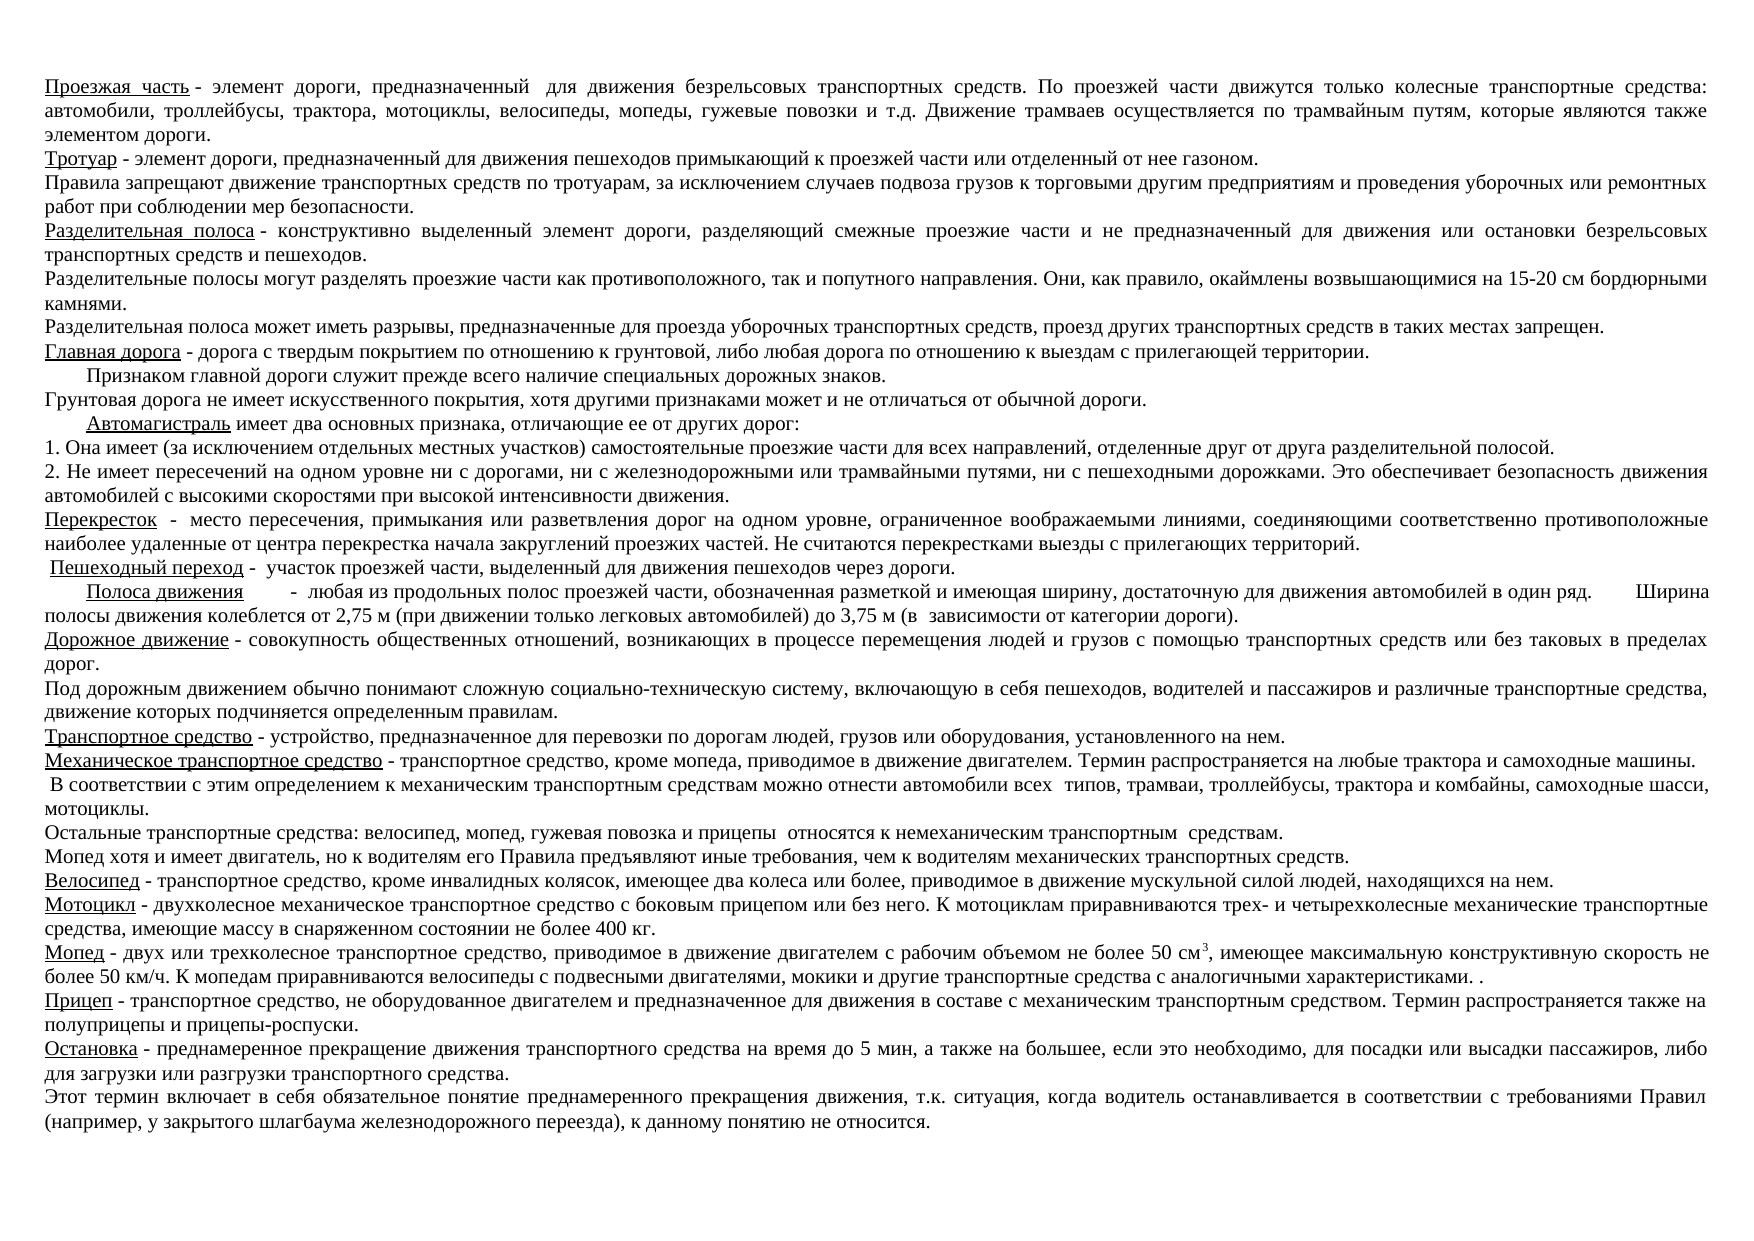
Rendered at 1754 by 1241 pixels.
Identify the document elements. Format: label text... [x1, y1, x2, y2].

text Прицеп - транспортное средство, не оборудованное двигателем и предназначенное для движения в составе с механическим транспортным средством. Термин распространяется также на полуприцепы и прицепы-роспуски. [44, 988, 1709, 1036]
text Велосипед - транспортное средство, кроме инвалидных колясок, имеющее два колеса или более, приводимое в движение мускульной силой людей, находящихся на нем. [44, 868, 1709, 892]
text Этот термин включает в себя обязательное понятие преднамеренного прекращения движения, т.к. ситуация, когда водитель останавливается в соответствии с требованиями Правил (например, у закрытого шлагбаума железнодорожного переезда), к данному понятию не относится. [44, 1084, 1709, 1133]
text Дорожное движение - совокупность общественных отношений, возникающих в процессе перемещения людей и грузов с помощью транспортных средств или без таковых в пределах дорог. [44, 627, 1709, 675]
text Главная дорога - дорога с твердым покрытием по отношению к грунтовой, либо любая дорога по отношению к выездам с прилегающей территории. [44, 338, 1709, 363]
text Разделительные полосы могут разделять проезжие части как противоположного, так и попутного направления. Они, как правило, окаймлены возвышающимися на 15-20 см бордюрными камнями. [44, 266, 1709, 314]
text Остальные транспортные средства: велосипед, мопед, гужевая повозка и прицепы относятся к немеханическим транспортным средствам. [44, 820, 1709, 844]
text Мопед хотя и имеет двигатель, но к водителям его Правила предъявляют иные требования, чем к водителям механических транспортных средств. [44, 844, 1709, 868]
text Разделительная полоса - конструктивно выделенный элемент дороги, разделяющий смежные проезжие части и не предназначенный для движения или остановки безрельсовых транспортных средств и пешеходов. [44, 218, 1709, 266]
text Полоса движения - любая из продольных полос проезжей части, обозначенная разметкой и имеющая ширину, достаточную для движения автомобилей в один ряд. Ширина полосы движения колеблется от 2,75 м (при движении только легковых автомобилей) до 3,75 м (в зависимости от категории дороги). [44, 579, 1709, 627]
text Остановка - преднамеренное прекращение движения транспортного средства на время до 5 мин, а также на большее, если это необходимо, для посадки или высадки пассажиров, либо для загрузки или разгрузки транспортного средства. [44, 1036, 1709, 1084]
text Правила запрещают движение транспортных средств по тротуарам, за исключением случаев подвоза грузов к торговыми другим предприятиям и проведения уборочных или ремонтных работ при соблюдении мер безопасности. [44, 170, 1709, 218]
text Грунтовая дорога не имеет искусственного покрытия, хотя другими признаками может и не отличаться от обычной дороги. [44, 387, 1709, 411]
text 2. Не имеет пересечений на одном уровне ни с дорогами, ни с железнодорожными или трамвайными путями, ни с пешеходными дорожками. Это обеспечивает безопасность движения автомобилей с высокими скоростями при высокой интенсивности движения. [44, 459, 1709, 507]
text Тротуар - элемент дороги, предназначенный для движения пешеходов примыкающий к проезжей части или отделенный от нее газоном. [44, 146, 1709, 170]
text Разделительная полоса может иметь разрывы, предназначенные для проезда уборочных транспортных средств, проезд других транспортных средств в таких местах запрещен. [44, 314, 1709, 338]
text Автомагистраль имеет два основных признака, отличающие ее от других дорог: [44, 411, 1709, 435]
text 1. Она имеет (за исключением отдельных местных участков) самостоятельные проезжие части для всех направлений, отделенные друг от друга разделительной полосой. [44, 435, 1709, 459]
text Механическое транспортное средство - транспортное средство, кроме мопеда, приводимое в движение двигателем. Термин распространяется на любые трактора и самоходные машины. [44, 748, 1709, 772]
text Проезжая часть - элемент дороги, предназначенный для движения безрельсовых транспортных средств. По проезжей части движутся только колесные транспортные средства: автомобили, троллейбусы, трактора, мотоциклы, велосипеды, мопеды, гужевые повозки и т.д. Движение трамваев осуществляется по трамвайным путям, которые являются также элементом дороги. [44, 74, 1709, 146]
text Мотоцикл - двухколесное механическое транспортное средство с боковым прицепом или без него. К мотоциклам приравниваются трех- и четырехколесные механические транспортные средства, имеющие массу в снаряженном состоянии не более 400 кг. [44, 892, 1709, 940]
text Признаком главной дороги служит прежде всего наличие специальных дорожных знаков. [44, 363, 1709, 387]
text В соответствии с этим определением к механическим транспортным средствам можно отнести автомобили всех типов, трамваи, троллейбусы, трактора и комбайны, самоходные шасси, мотоциклы. [44, 772, 1709, 820]
text Под дорожным движением обычно понимают сложную социально-техническую систему, включающую в себя пешеходов, водителей и пассажиров и различные транспортные средства, движение которых подчиняется определенным правилам. [44, 675, 1709, 723]
text Мопед - двух или трехколесное транспортное средство, приводимое в движение двигателем с рабочим объемом не более 50 см3, имеющее максимальную конструктивную скорость не более 50 км/ч. К мопедам приравниваются велосипеды с подвесными двигателями, мокики и другие транспортные средства с аналогичными характеристиками. . [44, 940, 1709, 988]
text Перекресток - место пересечения, примыкания или разветвления дорог на одном уровне, ограниченное воображаемыми линиями, соединяющими соответственно противоположные наиболее удаленные от центра перекрестка начала закруглений проезжих частей. Не считаются перекрестками выезды с прилегающих территорий. [44, 507, 1709, 555]
text Пешеходный переход - участок проезжей части, выделенный для движения пешеходов через дороги. [44, 555, 1709, 579]
text Транспортное средство - устройство, предназначенное для перевозки по дорогам людей, грузов или оборудования, установленного на нем. [44, 723, 1709, 748]
